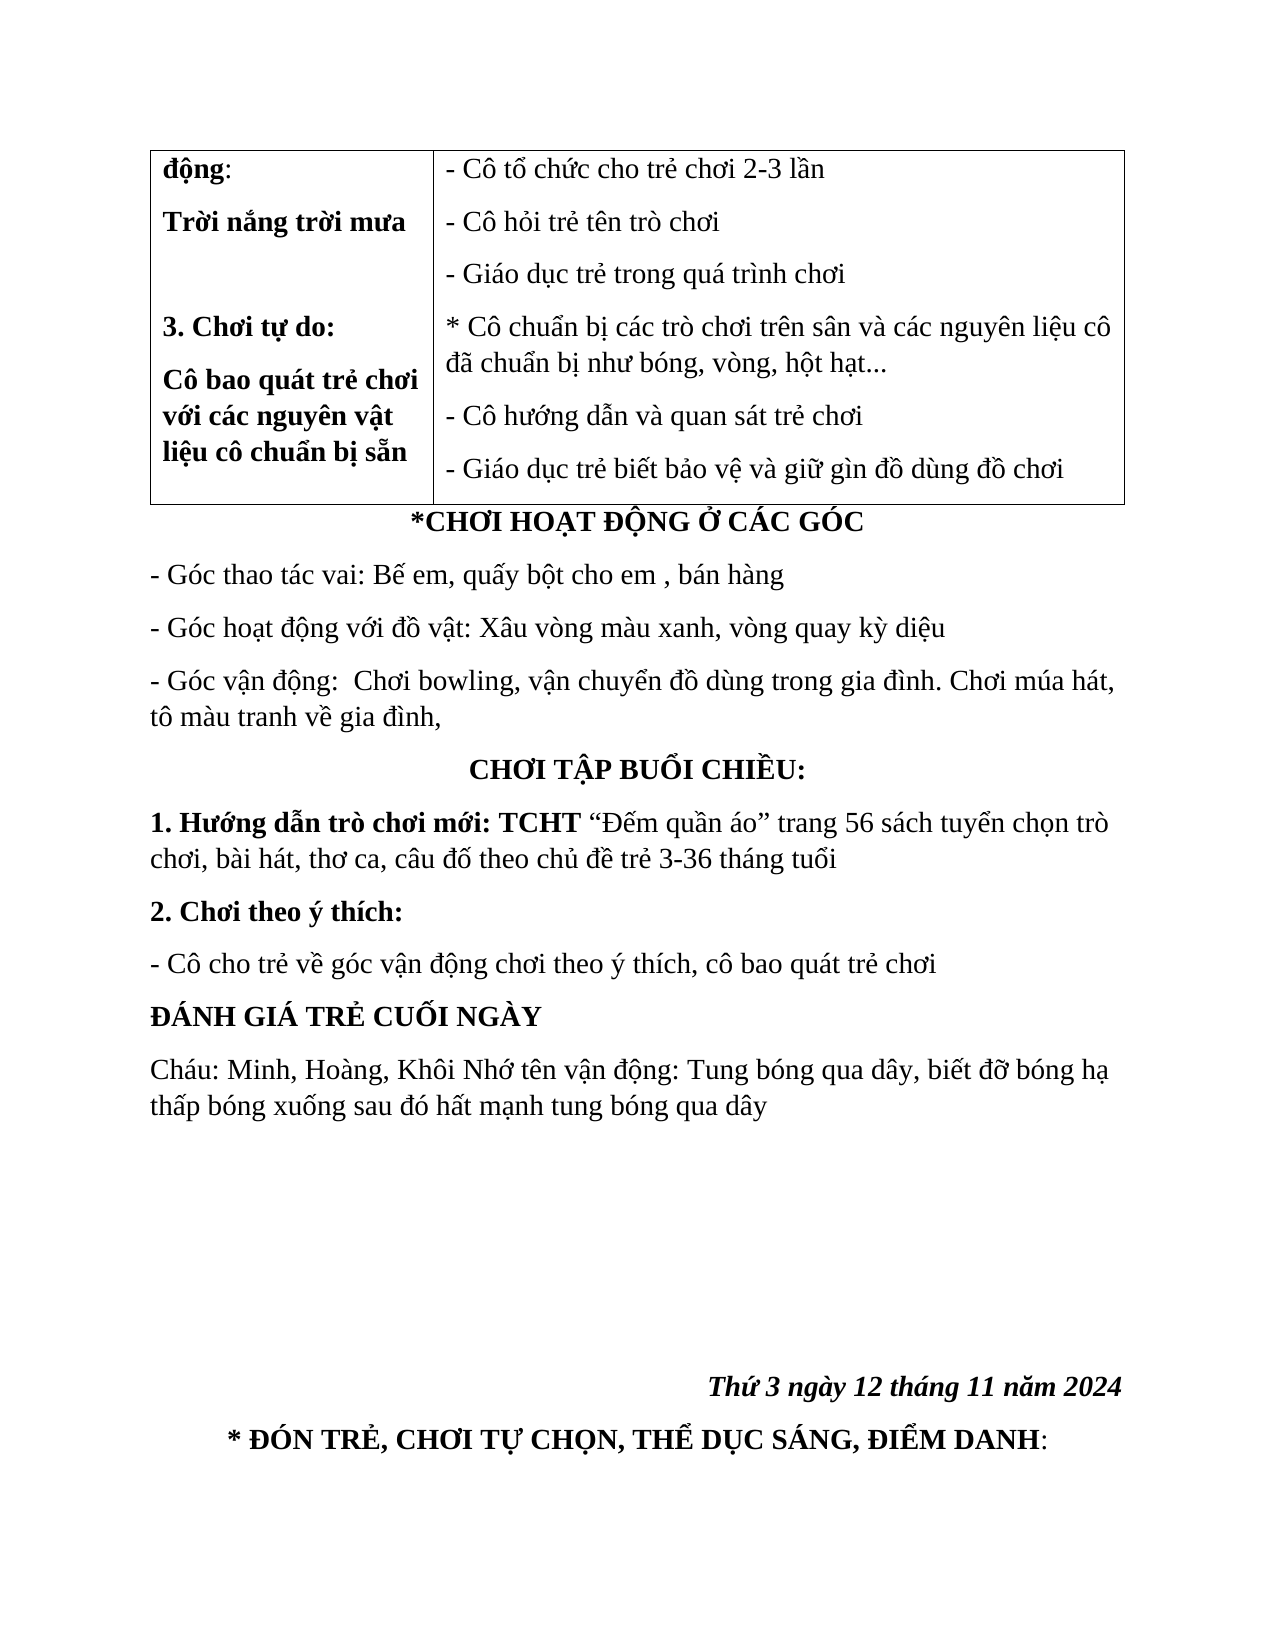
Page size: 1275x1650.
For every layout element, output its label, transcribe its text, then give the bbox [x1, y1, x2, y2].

text *CHƠI HOẠT ĐỘNG Ở CÁC GÓC [150, 505, 1125, 538]
text 1. Hướng dẫn trò chơi mới: TCHT “Đếm quần áo” trang 56 sách tuyển chọn trò chơi, bài hát, thơ ca, câu đố theo chủ đề trẻ 3-36 tháng tuổi [150, 805, 1125, 874]
text Thứ 3 ngày 12 tháng 11 năm 2024 [150, 1369, 1125, 1403]
text - Góc vận động: Chơi bowling, vận chuyển đồ dùng trong gia đình. Chơi múa hát, tô màu tranh về gia đình, [150, 663, 1125, 733]
text - Góc hoạt động với đồ vật: Xâu vòng màu xanh, vòng quay kỳ diệu [150, 610, 1125, 644]
text - Góc thao tác vai: Bế em, quấy bột cho em , bán hàng [150, 557, 1125, 591]
text - Cô cho trẻ về góc vận động chơi theo ý thích, cô bao quát trẻ chơi [150, 947, 1125, 980]
text ĐÁNH GIÁ TRẺ CUỐI NGÀY [150, 999, 1125, 1033]
text CHƠI TẬP BUỔI CHIỀU: [150, 752, 1125, 786]
text * ĐÓN TRẺ, CHƠI TỰ CHỌN, THỂ DỤC SÁNG, ĐIỂM DANH: [150, 1422, 1125, 1456]
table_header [151, 151, 433, 503]
text 2. Chơi theo ý thích: [150, 894, 1125, 927]
text Cháu: Minh, Hoàng, Khôi Nhớ tên vận động: Tung bóng qua dây, biết đỡ bóng hạ thấp bóng xuống sau đó hất mạnh tung bóng qua dây [150, 1052, 1125, 1122]
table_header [434, 151, 1124, 503]
